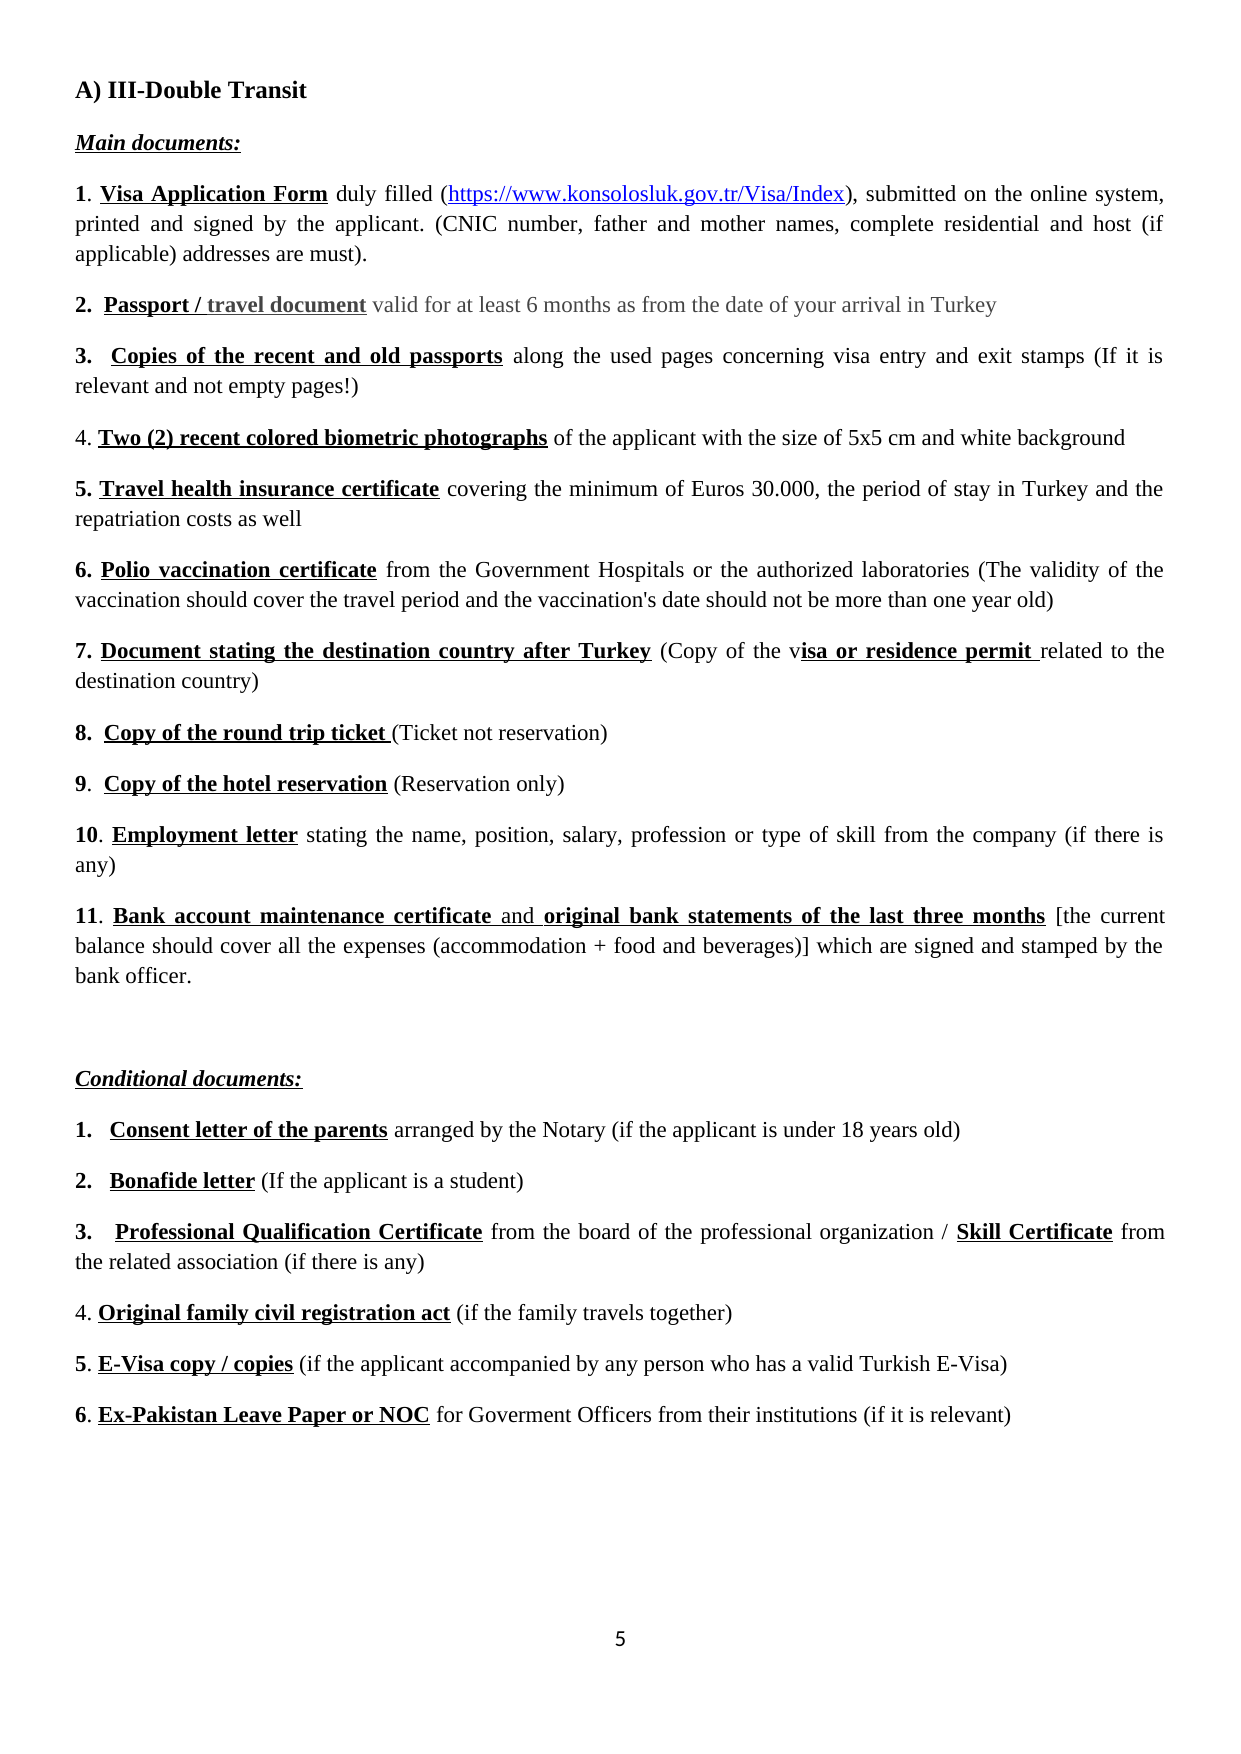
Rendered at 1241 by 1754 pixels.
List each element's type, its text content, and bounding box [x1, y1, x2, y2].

text Conditional documents: [75, 1065, 1165, 1091]
text 4. Original family civil registration act (if the family travels together) [75, 1299, 1165, 1325]
text 3. Professional Qualification Certificate from the board of the professional organization / Skill Certificate from the related association (if there is any) [75, 1218, 1165, 1274]
text 3. Copies of the recent and old passports along the used pages concerning visa entry and exit stamps (If it is relevant and not empty pages!) [75, 342, 1165, 399]
text 4. Two (2) recent colored biometric photographs of the applicant with the size of 5x5 cm and white background [75, 424, 1165, 450]
text A) III-Double Transit [75, 75, 1165, 104]
text 6. Polio vaccination certificate from the Government Hospitals or the authorized laboratories (The validity of the vaccination should cover the travel period and the vaccination's date should not be more than one year old) [75, 556, 1165, 613]
text 7. Document stating the destination country after Turkey (Copy of the visa or residence permit related to the destination country) [75, 637, 1165, 694]
text 6. Ex-Pakistan Leave Paper or NOC for Goverment Officers from their institutions (if it is relevant) [75, 1401, 1165, 1427]
text 5. E-Visa copy / copies (if the applicant accompanied by any person who has a valid Turkish E-Visa) [75, 1350, 1165, 1376]
text 11. Bank account maintenance certificate and original bank statements of the last three months [the current balance should cover all the expenses (accommodation + food and beverages)] which are signed and stamped by the bank officer. [75, 902, 1165, 989]
text 8. Copy of the round trip ticket (Ticket not reservation) [75, 719, 1165, 745]
text 10. Employment letter stating the name, position, salary, profession or type of skill from the company (if there is any) [75, 821, 1165, 877]
text 1. Consent letter of the parents arranged by the Notary (if the applicant is under 18 years old) [75, 1116, 1165, 1142]
text 9. Copy of the hotel reservation (Reservation only) [75, 770, 1165, 796]
text Main documents: [75, 129, 1165, 155]
text 2. Passport / travel document valid for at least 6 months as from the date of your arrival in Turkey [75, 291, 1165, 318]
text 1. Visa Application Form duly filled (https://www.konsolosluk.gov.tr/Visa/Index), submitted on the online system, printed and signed by the applicant. (CNIC number, father and mother names, complete residential and host (if applicable) addresses are must). [75, 180, 1165, 267]
text 5. Travel health insurance certificate covering the minimum of Euros 30.000, the period of stay in Turkey and the repatriation costs as well [75, 475, 1165, 531]
text 2. Bonafide letter (If the applicant is a student) [75, 1167, 1165, 1193]
